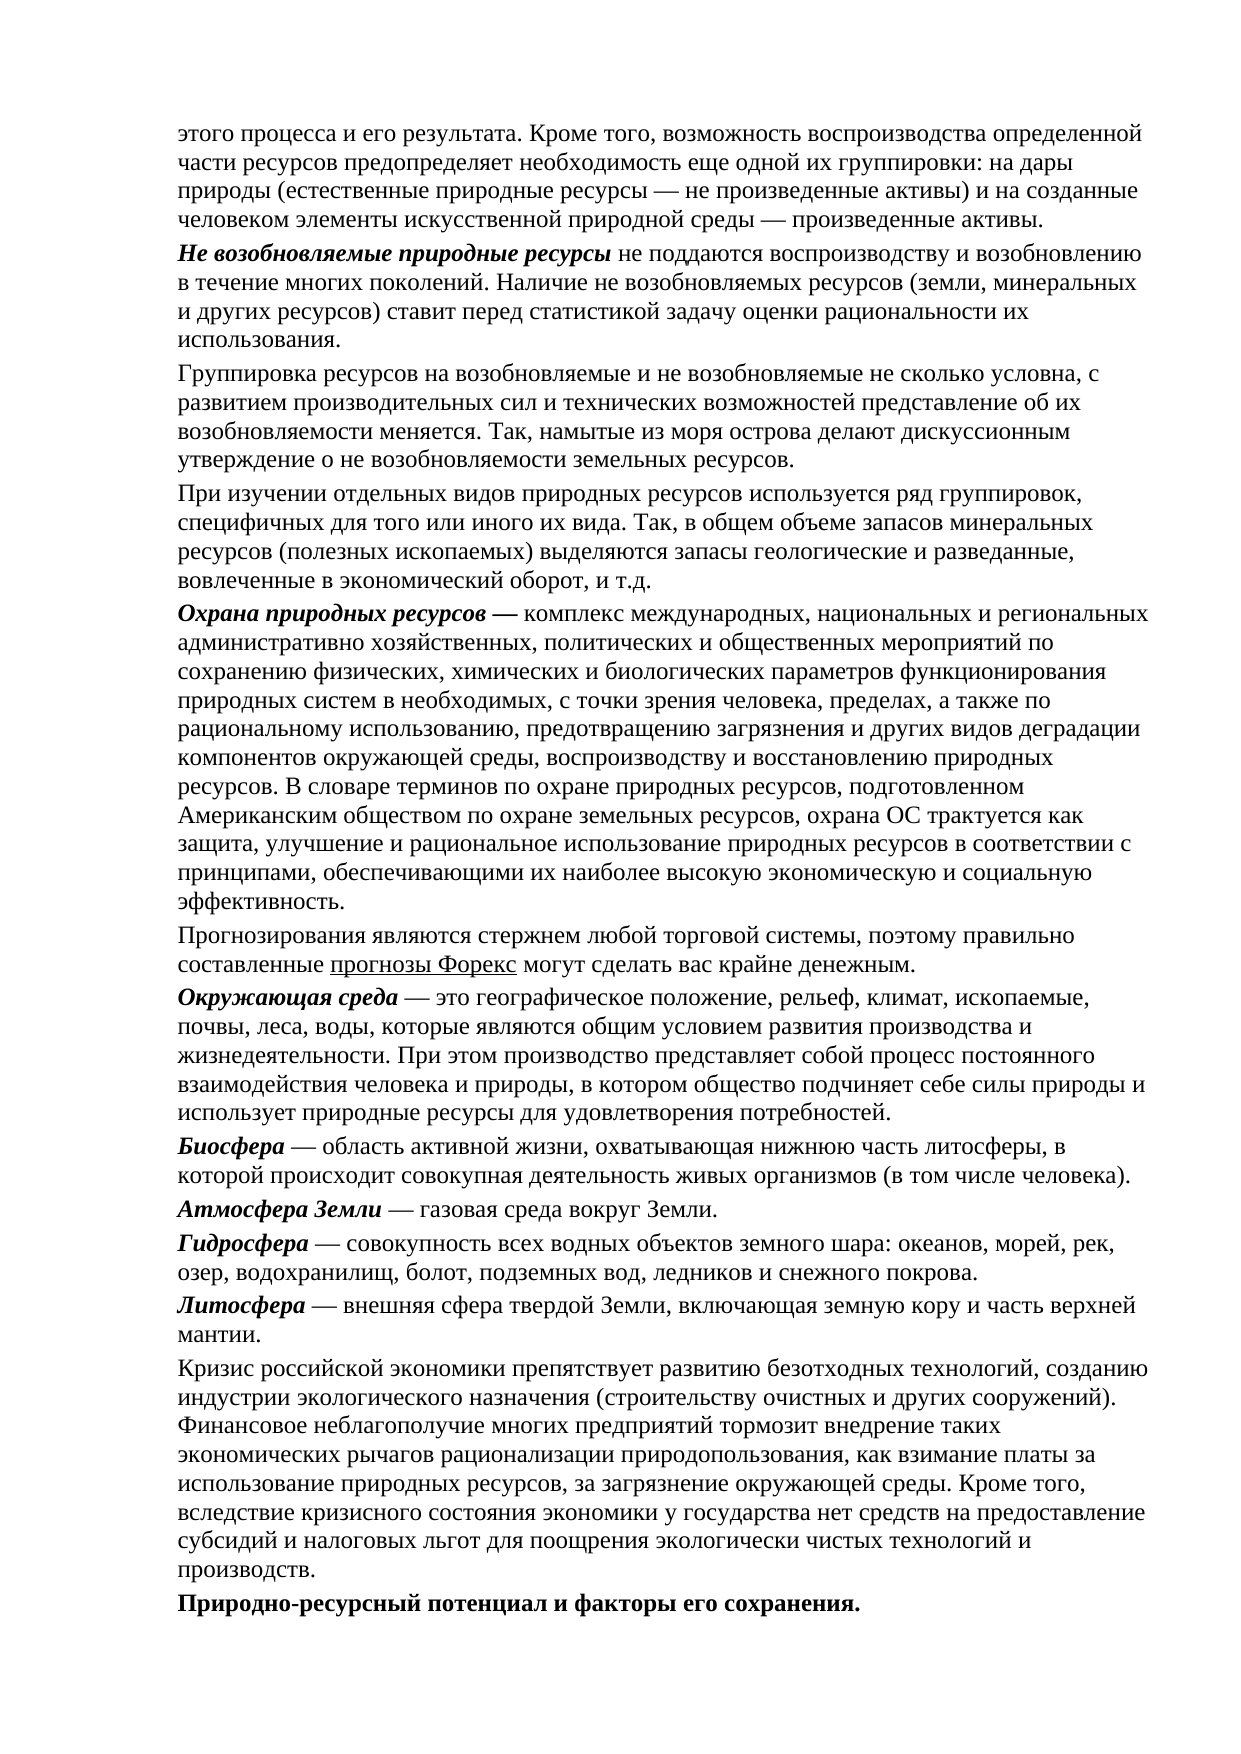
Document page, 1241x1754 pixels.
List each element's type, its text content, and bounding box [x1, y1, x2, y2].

text При изучении отдельных видов природных ресурсов используется ряд группировок, специфичных для того или иного их вида. Так, в общем объеме запасов минеральных ресурсов (полезных ископаемых) выделяются запасы геологические и разведанные, вовлеченные в экономический оборот, и т.д. [177, 478, 1152, 593]
text Кризис российской экономики препятствует развитию безотходных технологий, созданию индустрии экологического назначения (строительству очистных и других сооружений). Финансовое неблагополучие многих предприятий тормозит внедрение таких экономических рычагов рационализации природопользования, как взимание платы за использование природных ресурсов, за загрязнение окружающей среды. Кроме того, вследствие кризисного состояния экономики у государства нет средств на предоставление субсидий и налоговых льгот для поощрения экологически чистых технологий и производств. [177, 1353, 1152, 1583]
text Литосфера — внешняя сфера твердой Земли, включающая земную кору и часть верхней мантии. [177, 1290, 1152, 1348]
text Атмосфера Земли — газовая среда вокруг Земли. [177, 1194, 1152, 1223]
text Группировка ресурсов на возобновляемые и не возобновляемые не сколько условна, с развитием производительных сил и технических возможностей представление об их возобновляемости меняется. Так, намытые из моря острова делают дискуссионным утверждение о не возобновляемости земельных ресурсов. [177, 358, 1152, 473]
text Биосфера — область активной жизни, охватывающая нижнюю часть литосферы, в которой происходит совокупная деятельность живых организмов (в том числе человека). [177, 1131, 1152, 1189]
text Не возобновляемые природные ресурсы не поддаются воспроизводству и возобновлению в течение многих поколений. Наличие не возобновляемых ресурсов (земли, минеральных и других ресурсов) ставит перед статистикой задачу оценки рациональности их использования. [177, 238, 1152, 353]
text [177, 118, 1152, 233]
text Окружающая среда — это географическое положение, рельеф, климат, ископаемые, почвы, леса, воды, которые являются общим условием развития производства и жизнедеятельности. При этом производство представляет собой процесс постоянного взаимодействия человека и природы, в котором общество подчиняет себе силы природы и использует природные ресурсы для удовлетворения потребностей. [177, 982, 1152, 1126]
text Природно-ресурсный потенциал и факторы его сохранения. [177, 1588, 1152, 1617]
text Охрана природных ресурсов — комплекс международных, национальных и региональных административно хозяйственных, политических и общественных мероприятий по сохранению физических, химических и биологических параметров функционирования природных систем в необходимых, с точки зрения человека, пределах, а также по рациональному использованию, предотвращению загрязнения и других видов деградации компонентов окружающей среды, воспроизводству и восстановлению природных ресурсов. В словаре терминов по охране природных ресурсов, подготовленном Американским обществом по охране земельных ресурсов, охрана ОС трактуется как защита, улучшение и рациональное использование природных ресурсов в соответствии с принципами, обеспечивающими их наиболее высокую экономическую и социальную эффективность. [177, 598, 1152, 915]
text Гидросфера — совокупность всех водных объектов земного шара: океанов, морей, рек, озер, водохранилищ, болот, подземных вод, ледников и снежного покрова. [177, 1228, 1152, 1285]
text Прогнозирования являются стержнем любой торговой системы, поэтому правильно составленные прогнозы Форекс могут сделать вас крайне денежным. [177, 920, 1152, 977]
